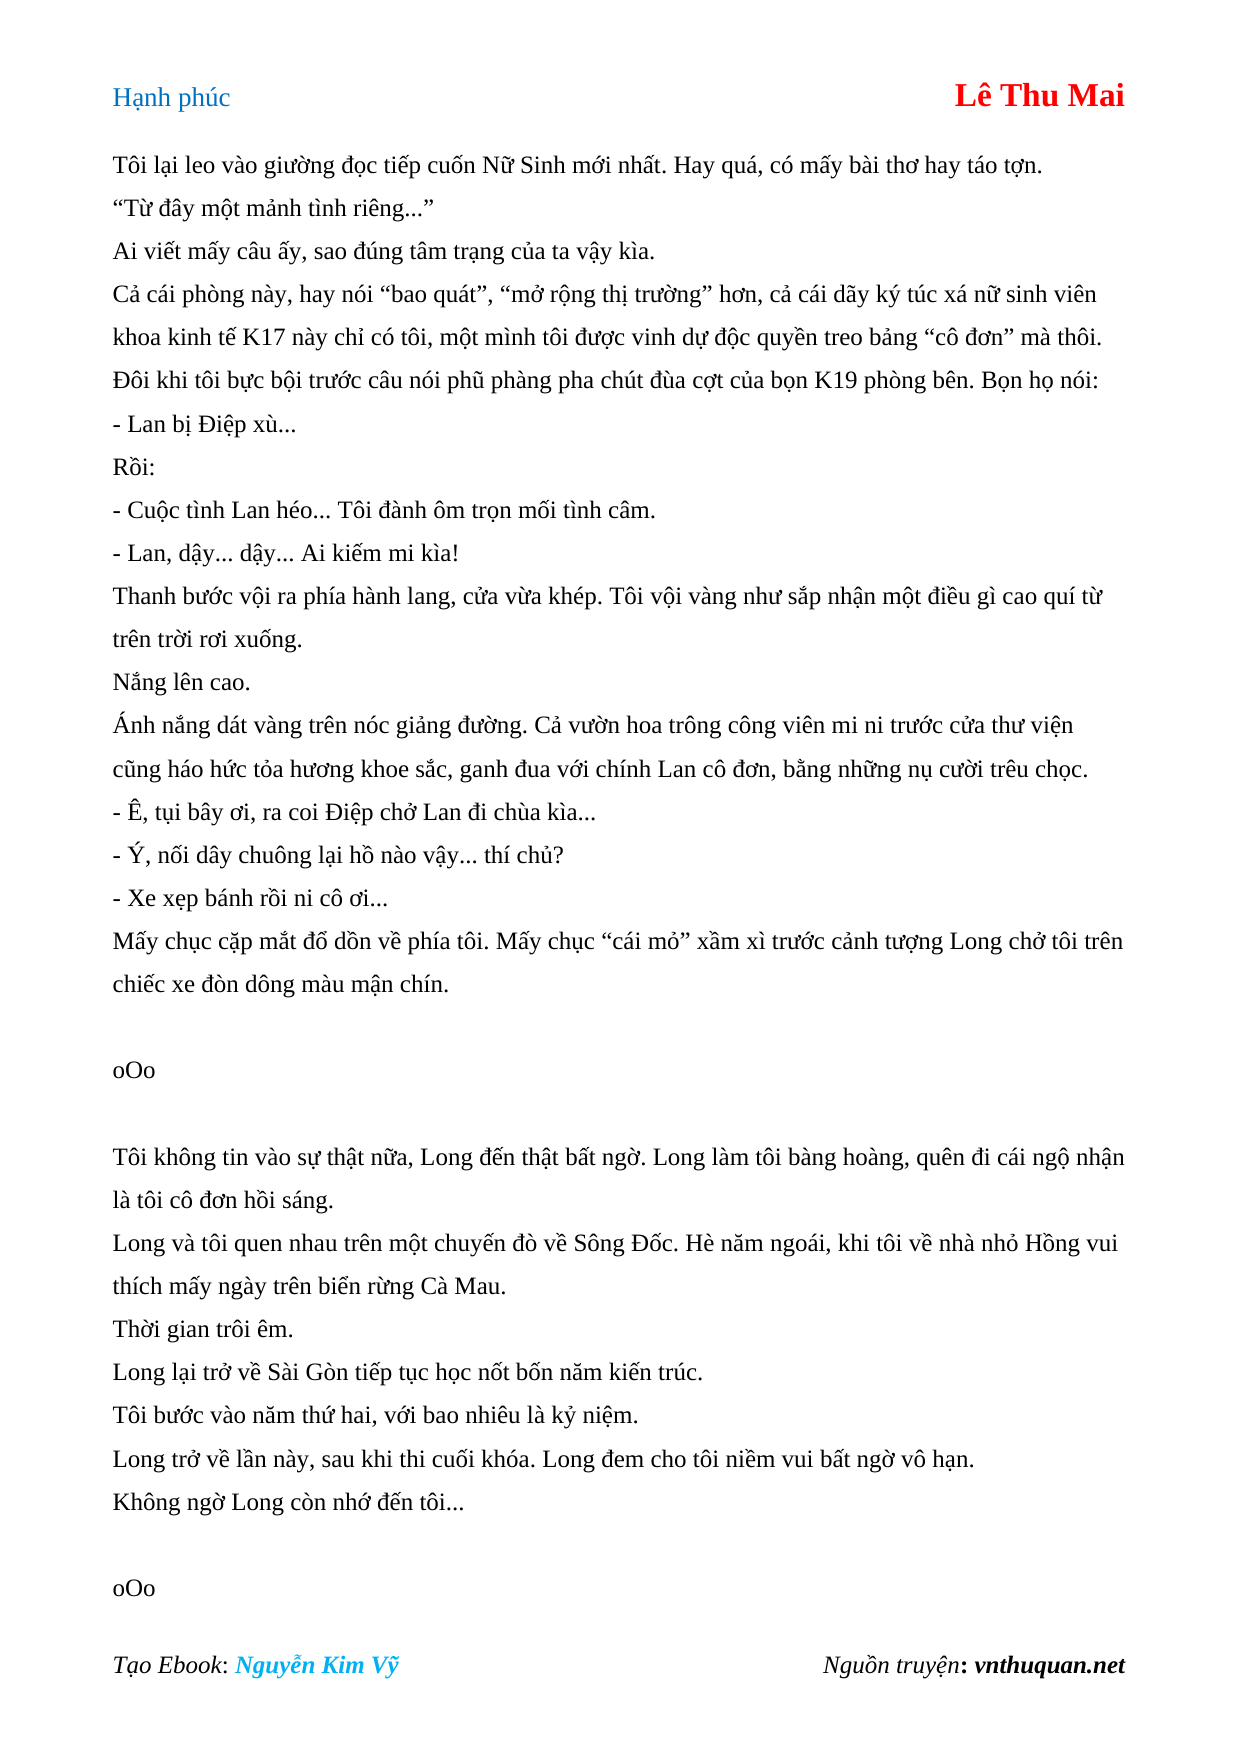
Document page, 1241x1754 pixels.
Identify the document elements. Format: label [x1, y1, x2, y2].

text [112, 150, 1128, 1602]
